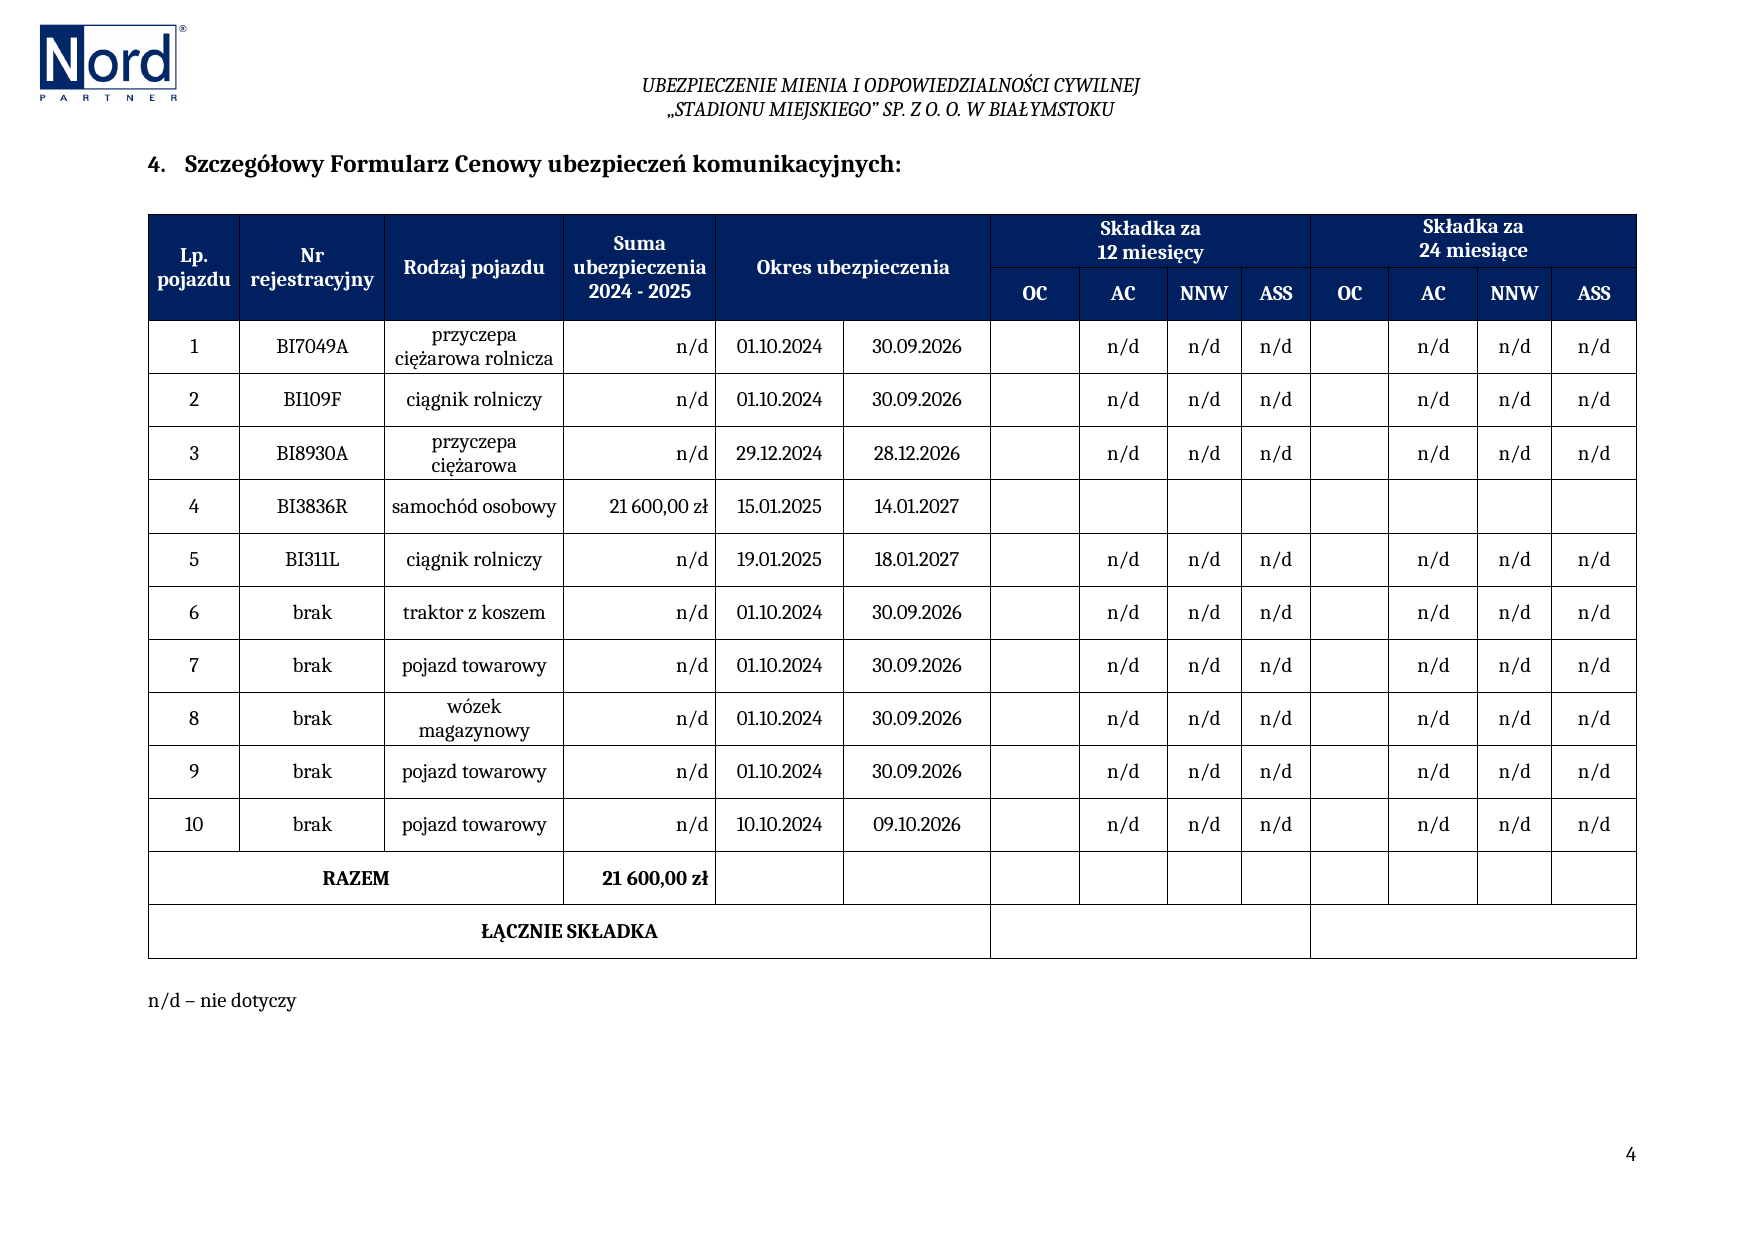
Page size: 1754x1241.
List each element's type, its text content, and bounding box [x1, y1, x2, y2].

table_cell n/d [1478, 534, 1551, 586]
table_cell n/d [1552, 587, 1636, 639]
table_cell [991, 693, 1079, 745]
table_cell n/d [1080, 321, 1167, 373]
table_cell n/d [564, 746, 715, 798]
table_cell n/d [1478, 427, 1551, 479]
table_cell [1311, 534, 1388, 586]
table_cell n/d [1080, 534, 1167, 586]
table_cell NNW [1478, 268, 1551, 320]
table_cell [991, 587, 1079, 639]
table_cell n/d [1389, 321, 1477, 373]
table_cell brak [240, 693, 384, 745]
table_header Składka za 24 miesiące [1311, 215, 1636, 267]
table_cell n/d [1478, 799, 1551, 851]
table_cell n/d [1478, 374, 1551, 426]
table_cell 3 [149, 427, 239, 479]
table_cell [1552, 852, 1636, 904]
table_cell [1311, 427, 1388, 479]
table_cell 10.10.2024 [716, 799, 843, 851]
table_cell BI7049A [240, 321, 384, 373]
table_cell n/d [1478, 746, 1551, 798]
table_cell brak [240, 799, 384, 851]
table_cell n/d [564, 587, 715, 639]
table_cell [1311, 693, 1388, 745]
table_cell n/d [564, 799, 715, 851]
table_cell n/d [1242, 587, 1310, 639]
table_cell n/d [1168, 640, 1241, 692]
table_cell [991, 640, 1079, 692]
text n/d – nie dotyczy [148, 989, 1636, 1013]
table_cell 01.10.2024 [716, 693, 843, 745]
table_cell [1242, 480, 1310, 532]
table_cell OC [1311, 268, 1388, 320]
table_cell [1311, 640, 1388, 692]
table_cell [991, 534, 1079, 586]
table_cell 30.09.2026 [844, 587, 990, 639]
table_cell [1080, 480, 1167, 532]
table_cell [1478, 852, 1551, 904]
table_cell [991, 321, 1079, 373]
table_cell n/d [1552, 640, 1636, 692]
table_cell 01.10.2024 [716, 321, 843, 373]
table_header Lp. pojazdu [149, 215, 239, 320]
table_cell RAZEM [149, 852, 563, 904]
table_cell n/d [1242, 427, 1310, 479]
table_cell n/d [1168, 693, 1241, 745]
table_cell [1168, 852, 1241, 904]
table_cell n/d [1242, 374, 1310, 426]
table_cell pojazd towarowy [385, 799, 563, 851]
table_cell [1242, 852, 1310, 904]
table_cell 5 [149, 534, 239, 586]
table_cell [1552, 480, 1636, 532]
table_cell 01.10.2024 [716, 587, 843, 639]
table_cell [991, 374, 1079, 426]
table_cell 30.09.2026 [844, 693, 990, 745]
table_cell [844, 852, 990, 904]
table_cell [991, 746, 1079, 798]
table_cell n/d [1080, 374, 1167, 426]
table_cell n/d [1552, 374, 1636, 426]
table_cell [991, 852, 1079, 904]
picture [33, 21, 190, 103]
table_cell n/d [1389, 746, 1477, 798]
table_header Okres ubezpieczenia [716, 215, 990, 320]
table_cell 30.09.2026 [844, 321, 990, 373]
table_cell 21 600,00 zł [564, 480, 715, 532]
table_cell 7 [149, 640, 239, 692]
table_cell 4 [149, 480, 239, 532]
table_cell n/d [1242, 746, 1310, 798]
table_cell n/d [1168, 374, 1241, 426]
table_cell n/d [1389, 799, 1477, 851]
table_cell AC [1389, 268, 1477, 320]
table_cell n/d [1168, 534, 1241, 586]
table_cell [1168, 480, 1241, 532]
table_cell n/d [1168, 321, 1241, 373]
table_cell n/d [1389, 640, 1477, 692]
table_cell n/d [1552, 746, 1636, 798]
table_cell przyczepa ciężarowa rolnicza [385, 321, 563, 373]
table_cell n/d [564, 321, 715, 373]
table_cell n/d [1389, 374, 1477, 426]
table_cell n/d [1552, 321, 1636, 373]
table_cell ASS [1242, 268, 1310, 320]
table_cell n/d [1168, 799, 1241, 851]
table_cell brak [240, 587, 384, 639]
table_cell 01.10.2024 [716, 746, 843, 798]
table_cell 09.10.2026 [844, 799, 990, 851]
table_cell ŁĄCZNIE SKŁADKA [149, 905, 990, 957]
table_cell n/d [1552, 693, 1636, 745]
table_cell 29.12.2024 [716, 427, 843, 479]
table_cell 9 [149, 746, 239, 798]
table_cell n/d [1168, 746, 1241, 798]
table_cell [1311, 905, 1636, 957]
table_cell n/d [1242, 693, 1310, 745]
table_cell OC [991, 268, 1079, 320]
table_cell 6 [149, 587, 239, 639]
list Szczegółowy Formularz Cenowy ubezpieczeń komunikacyjnych: [148, 150, 1636, 179]
table_cell n/d [1389, 534, 1477, 586]
table_cell 14.01.2027 [844, 480, 990, 532]
table_cell n/d [1552, 799, 1636, 851]
table_cell n/d [1168, 427, 1241, 479]
table_cell BI3836R [240, 480, 384, 532]
table_cell 30.09.2026 [844, 374, 990, 426]
table_cell n/d [1389, 587, 1477, 639]
table_cell brak [240, 640, 384, 692]
table_cell n/d [1478, 693, 1551, 745]
table_cell n/d [1080, 587, 1167, 639]
table_cell pojazd towarowy [385, 746, 563, 798]
table_cell [991, 427, 1079, 479]
table_cell [1311, 374, 1388, 426]
table_cell traktor z koszem [385, 587, 563, 639]
table_cell [1389, 480, 1477, 532]
table_cell n/d [564, 693, 715, 745]
table_cell n/d [1478, 640, 1551, 692]
table_cell n/d [1242, 640, 1310, 692]
table_header Składka za 12 miesięcy [991, 215, 1310, 267]
table_cell 30.09.2026 [844, 640, 990, 692]
table_cell n/d [1478, 321, 1551, 373]
table_cell 19.01.2025 [716, 534, 843, 586]
table_cell n/d [1552, 534, 1636, 586]
table_cell brak [240, 746, 384, 798]
table_cell n/d [1242, 321, 1310, 373]
table_cell BI311L [240, 534, 384, 586]
table_cell n/d [1389, 427, 1477, 479]
table_cell 10 [149, 799, 239, 851]
table_cell samochód osobowy [385, 480, 563, 532]
table_header Suma ubezpieczenia 2024 - 2025 [564, 215, 715, 320]
table_cell 1 [149, 321, 239, 373]
table_cell n/d [1080, 693, 1167, 745]
table_cell [1311, 799, 1388, 851]
table_cell n/d [1552, 427, 1636, 479]
table_cell n/d [1242, 799, 1310, 851]
table_cell n/d [564, 374, 715, 426]
table_cell 15.01.2025 [716, 480, 843, 532]
table_cell 21 600,00 zł [564, 852, 715, 904]
table_cell n/d [564, 534, 715, 586]
table_cell AC [1080, 268, 1167, 320]
table_cell 30.09.2026 [844, 746, 990, 798]
table_cell [1311, 587, 1388, 639]
table_cell n/d [1478, 587, 1551, 639]
table_cell [1478, 480, 1551, 532]
table_cell 01.10.2024 [716, 640, 843, 692]
table_cell przyczepa ciężarowa [385, 427, 563, 479]
table_cell 2 [149, 374, 239, 426]
table_cell n/d [1080, 427, 1167, 479]
table_cell 28.12.2026 [844, 427, 990, 479]
table_cell 01.10.2024 [716, 374, 843, 426]
table_header Nr rejestracyjny [240, 215, 384, 320]
table_cell [1311, 852, 1388, 904]
table_cell ASS [1552, 268, 1636, 320]
table_cell n/d [1080, 640, 1167, 692]
table_cell ciągnik rolniczy [385, 534, 563, 586]
table_cell [991, 480, 1079, 532]
table_cell [1311, 480, 1388, 532]
table_cell [991, 905, 1310, 957]
table_cell [716, 852, 843, 904]
table_cell ciągnik rolniczy [385, 374, 563, 426]
table_cell n/d [1080, 746, 1167, 798]
table_cell n/d [1080, 799, 1167, 851]
table_cell [991, 799, 1079, 851]
table_header Rodzaj pojazdu [385, 215, 563, 320]
table_cell [1311, 746, 1388, 798]
table_cell n/d [1242, 534, 1310, 586]
table_cell 8 [149, 693, 239, 745]
table_cell n/d [564, 640, 715, 692]
table_cell NNW [1168, 268, 1241, 320]
table_cell [1080, 852, 1167, 904]
table_cell pojazd towarowy [385, 640, 563, 692]
table_cell [1389, 852, 1477, 904]
table_cell n/d [564, 427, 715, 479]
table_cell n/d [1389, 693, 1477, 745]
table_cell BI8930A [240, 427, 384, 479]
table_cell n/d [1168, 587, 1241, 639]
table_cell BI109F [240, 374, 384, 426]
table_cell wózek magazynowy [385, 693, 563, 745]
table_cell 18.01.2027 [844, 534, 990, 586]
table_cell [1311, 321, 1388, 373]
